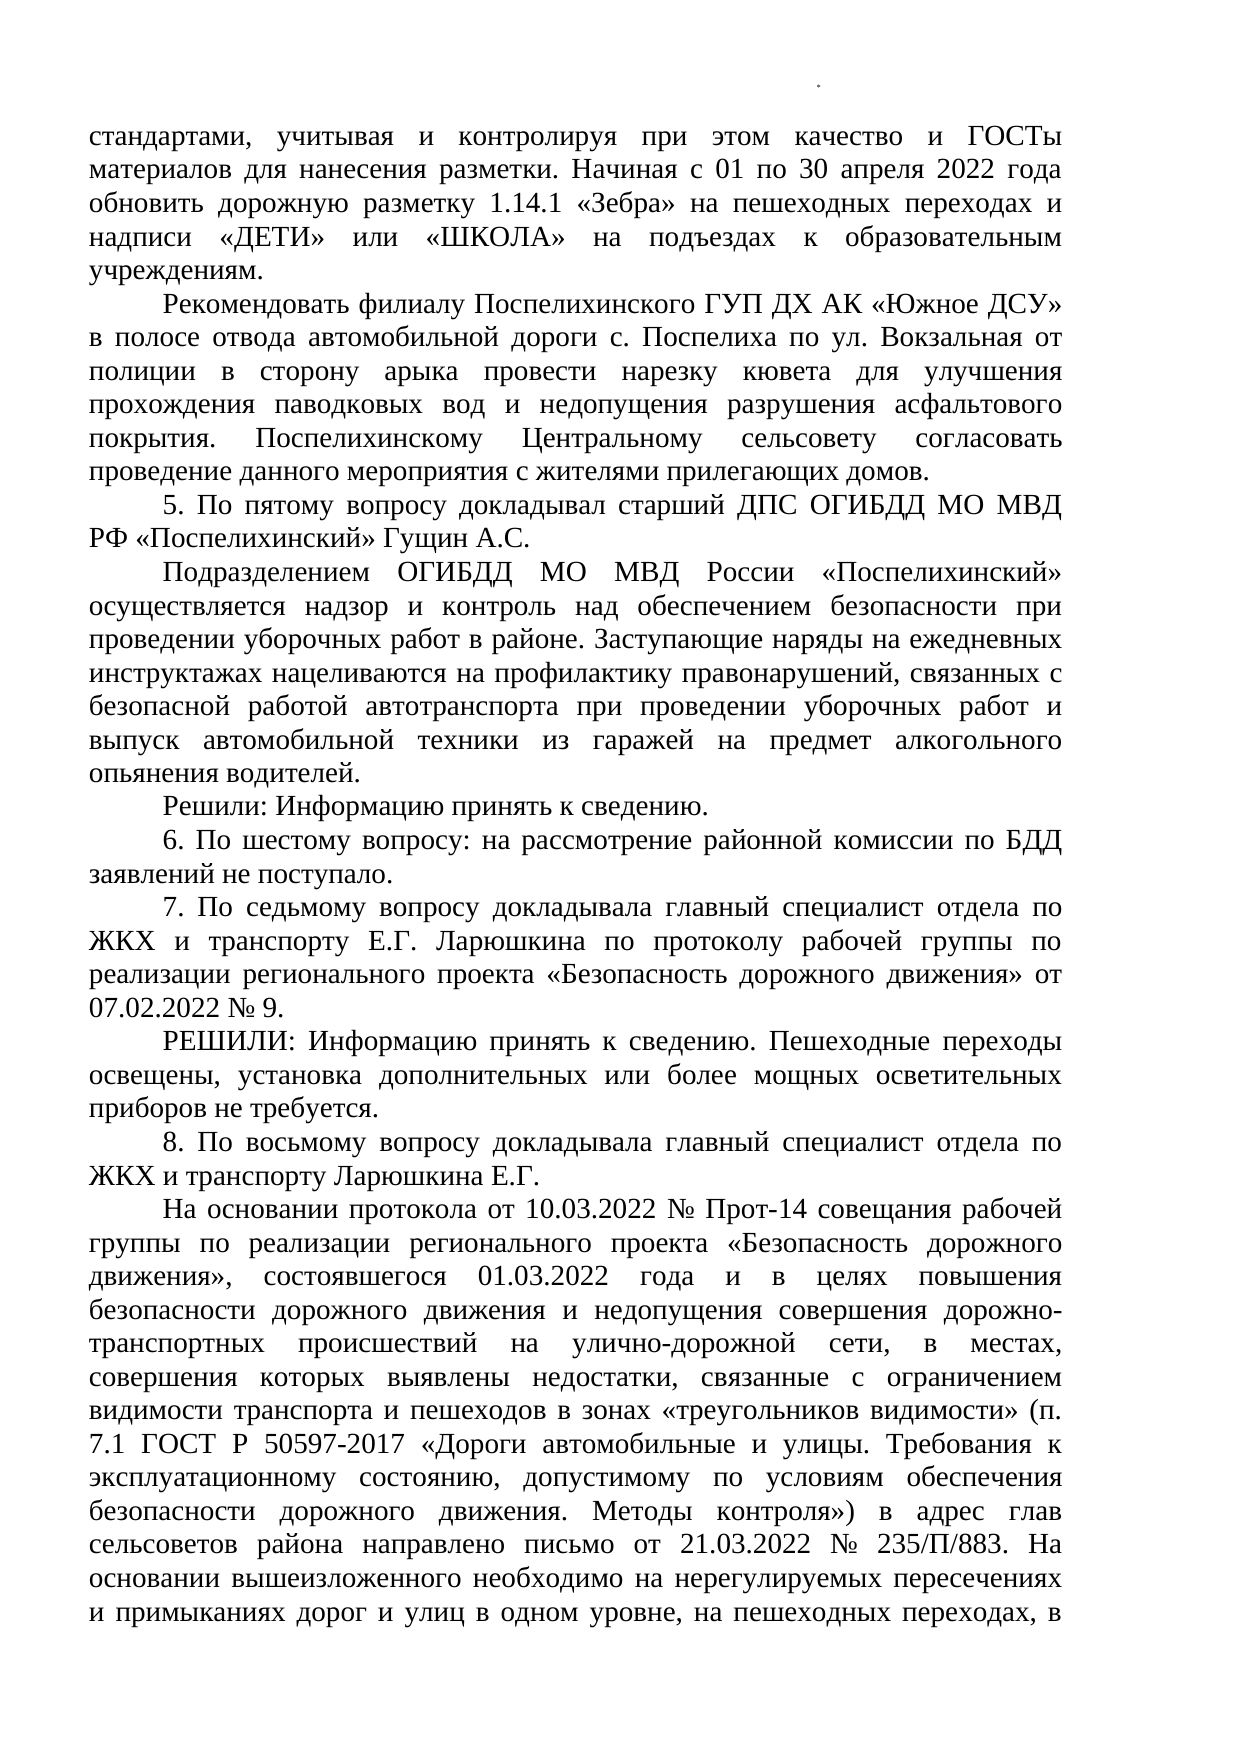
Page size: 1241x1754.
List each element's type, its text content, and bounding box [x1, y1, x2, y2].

text Подразделением ОГИБДД МО МВД России «Поспелихинский» осуществляется надзор и контроль над обеспечением безопасности при проведении уборочных работ в районе. Заступающие наряды на ежедневных инструктажах нацеливаются на профилактику правонарушений, связанных с безопасной работой автотранспорта при проведении уборочных работ и выпуск автомобильной техники из гаражей на предмет алкогольного опьянения водителей. [89, 554, 1063, 789]
text 7. По седьмому вопросу докладывала главный специалист отдела по ЖКХ и транспорту Е.Г. Ларюшкина по протоколу рабочей группы по реализации регионального проекта «Безопасность дорожного движения» от 07.02.2022 № 9. [89, 889, 1063, 1023]
text Решили: Информацию принять к сведению. [89, 789, 1063, 822]
text РЕШИЛИ: Информацию принять к сведению. Пешеходные переходы освещены, установка дополнительных или более мощных осветительных приборов не требуется. [89, 1023, 1063, 1124]
text 6. По шестому вопросу: на рассмотрение районной комиссии по БДД заявлений не поступало. [89, 822, 1063, 889]
text 5. По пятому вопросу докладывал старший ДПС ОГИБДД МО МВД РФ «Поспелихинский» Гущин А.С. [89, 487, 1063, 554]
text 8. По восьмому вопросу докладывала главный специалист отдела по ЖКХ и транспорту Ларюшкина Е.Г. [89, 1124, 1063, 1191]
text Рекомендовать филиалу Поспелихинского ГУП ДХ АК «Южное ДСУ» в полосе отвода автомобильной дороги с. Поспелиха по ул. Вокзальная от полиции в сторону арыка провести нарезку кювета для улучшения прохождения паводковых вод и недопущения разрушения асфальтового покрытия. Поспелихинскому Центральному сельсовету согласовать проведение данного мероприятия с жителями прилегающих домов. [89, 286, 1063, 487]
